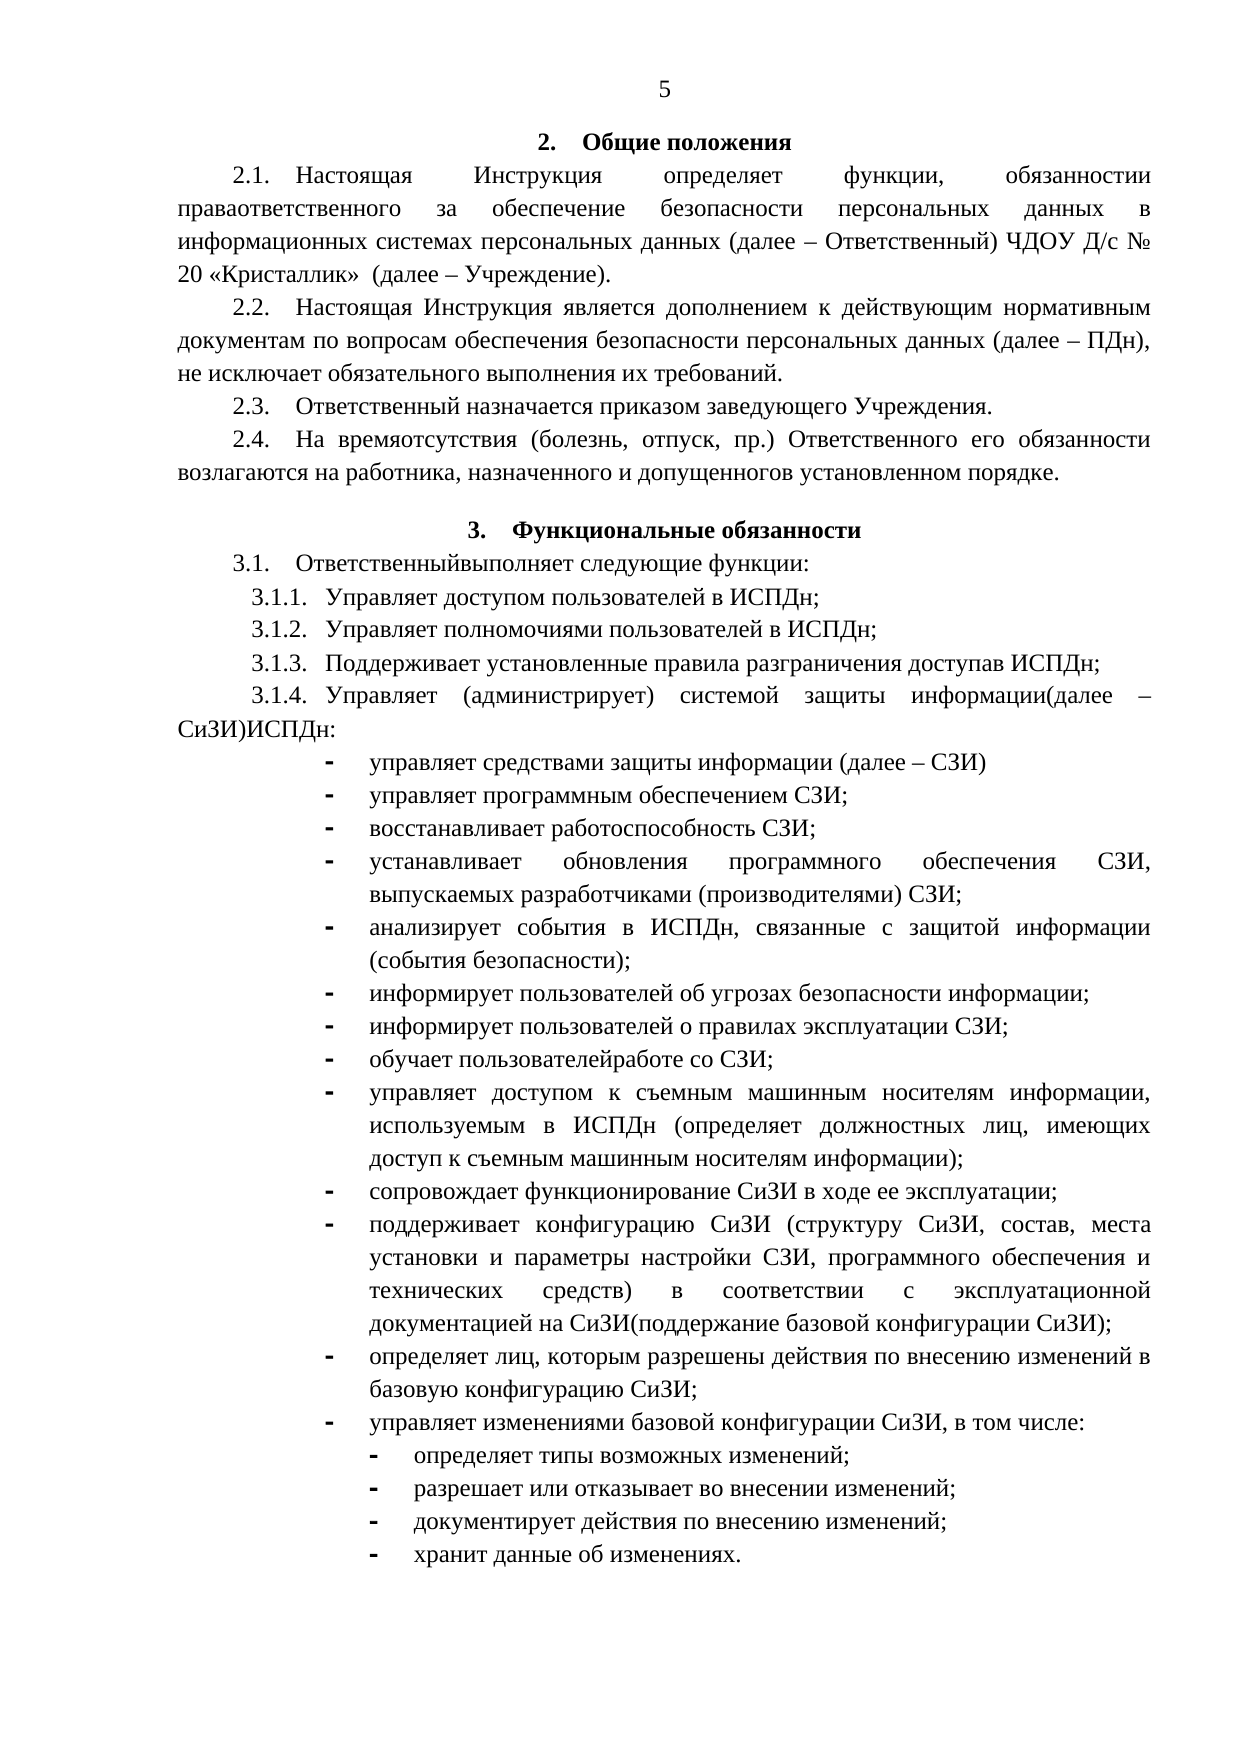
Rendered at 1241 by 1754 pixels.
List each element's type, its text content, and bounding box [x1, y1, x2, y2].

list Управляет доступом пользователей в ИСПДн; [177, 582, 1152, 610]
list восстанавливает работоспособность СЗИ; [325, 813, 1152, 841]
list Управляет полномочиями пользователей в ИСПДн; [177, 614, 1152, 643]
list На времяотсутствия (болезнь, отпуск, пр.) Ответственного его обязанности возлагаются на работника, назначенного и допущенногов установленном порядке. [177, 424, 1152, 486]
list управляет доступом к съемным машинным носителям информации, используемым в ИСПДн (определяет должностных лиц, имеющих доступ к съемным машинным носителям информации); [325, 1077, 1152, 1172]
list обучает пользователейработе со СЗИ; [325, 1044, 1152, 1073]
list документирует действия по внесению изменений; [369, 1506, 1152, 1535]
list Поддерживает установленные правила разграничения доступав ИСПДн; [177, 648, 1152, 676]
list Настоящая Инструкция является дополнением к действующим нормативным документам по вопросам обеспечения безопасности персональных данных (далее – ПДн), не исключает обязательного выполнения их требований. [177, 292, 1152, 387]
list определяет лиц, которым разрешены действия по внесению изменений в базовую конфигурацию СиЗИ; [325, 1341, 1152, 1403]
list Общие положения [177, 127, 1152, 156]
list Ответственныйвыполняет следующие функции: [177, 548, 1152, 577]
list определяет типы возможных изменений; [369, 1440, 1152, 1469]
list анализирует события в ИСПДн, связанные с защитой информации (события безопасности); [325, 912, 1152, 973]
list разрешает или отказывает во внесении изменений; [369, 1473, 1152, 1502]
list управляет средствами защиты информации (далее – СЗИ) [325, 747, 1152, 775]
list поддерживает конфигурацию СиЗИ (структуру СиЗИ, состав, места установки и параметры настройки СЗИ, программного обеспечения и технических средств) в соответствии с эксплуатационной документацией на СиЗИ(поддержание базовой конфигурации СиЗИ); [325, 1209, 1152, 1337]
list Ответственный назначается приказом заведующего Учреждения. [177, 391, 1152, 420]
list хранит данные об изменениях. [369, 1539, 1152, 1568]
list управляет изменениями базовой конфигурации СиЗИ, в том числе: [325, 1407, 1152, 1436]
list сопровождает функционирование СиЗИ в ходе ее эксплуатации; [325, 1176, 1152, 1205]
list устанавливает обновления программного обеспечения СЗИ, выпускаемых разработчиками (производителями) СЗИ; [325, 846, 1152, 907]
list Управляет (администрирует) системой защиты информации(далее – СиЗИ)ИСПДн: [177, 681, 1152, 742]
list управляет программным обеспечением СЗИ; [325, 780, 1152, 808]
list Функциональные обязанности [177, 516, 1152, 544]
list Настоящая Инструкция определяет функции, обязанностии праваответственного за обеспечение безопасности персональных данных в информационных системах персональных данных (далее – Ответственный) ЧДОУ Д/с № 20 «Кристаллик» (далее – Учреждение). [177, 160, 1152, 288]
list информирует пользователей об угрозах безопасности информации; [325, 978, 1152, 1007]
list информирует пользователей о правилах эксплуатации СЗИ; [325, 1011, 1152, 1039]
